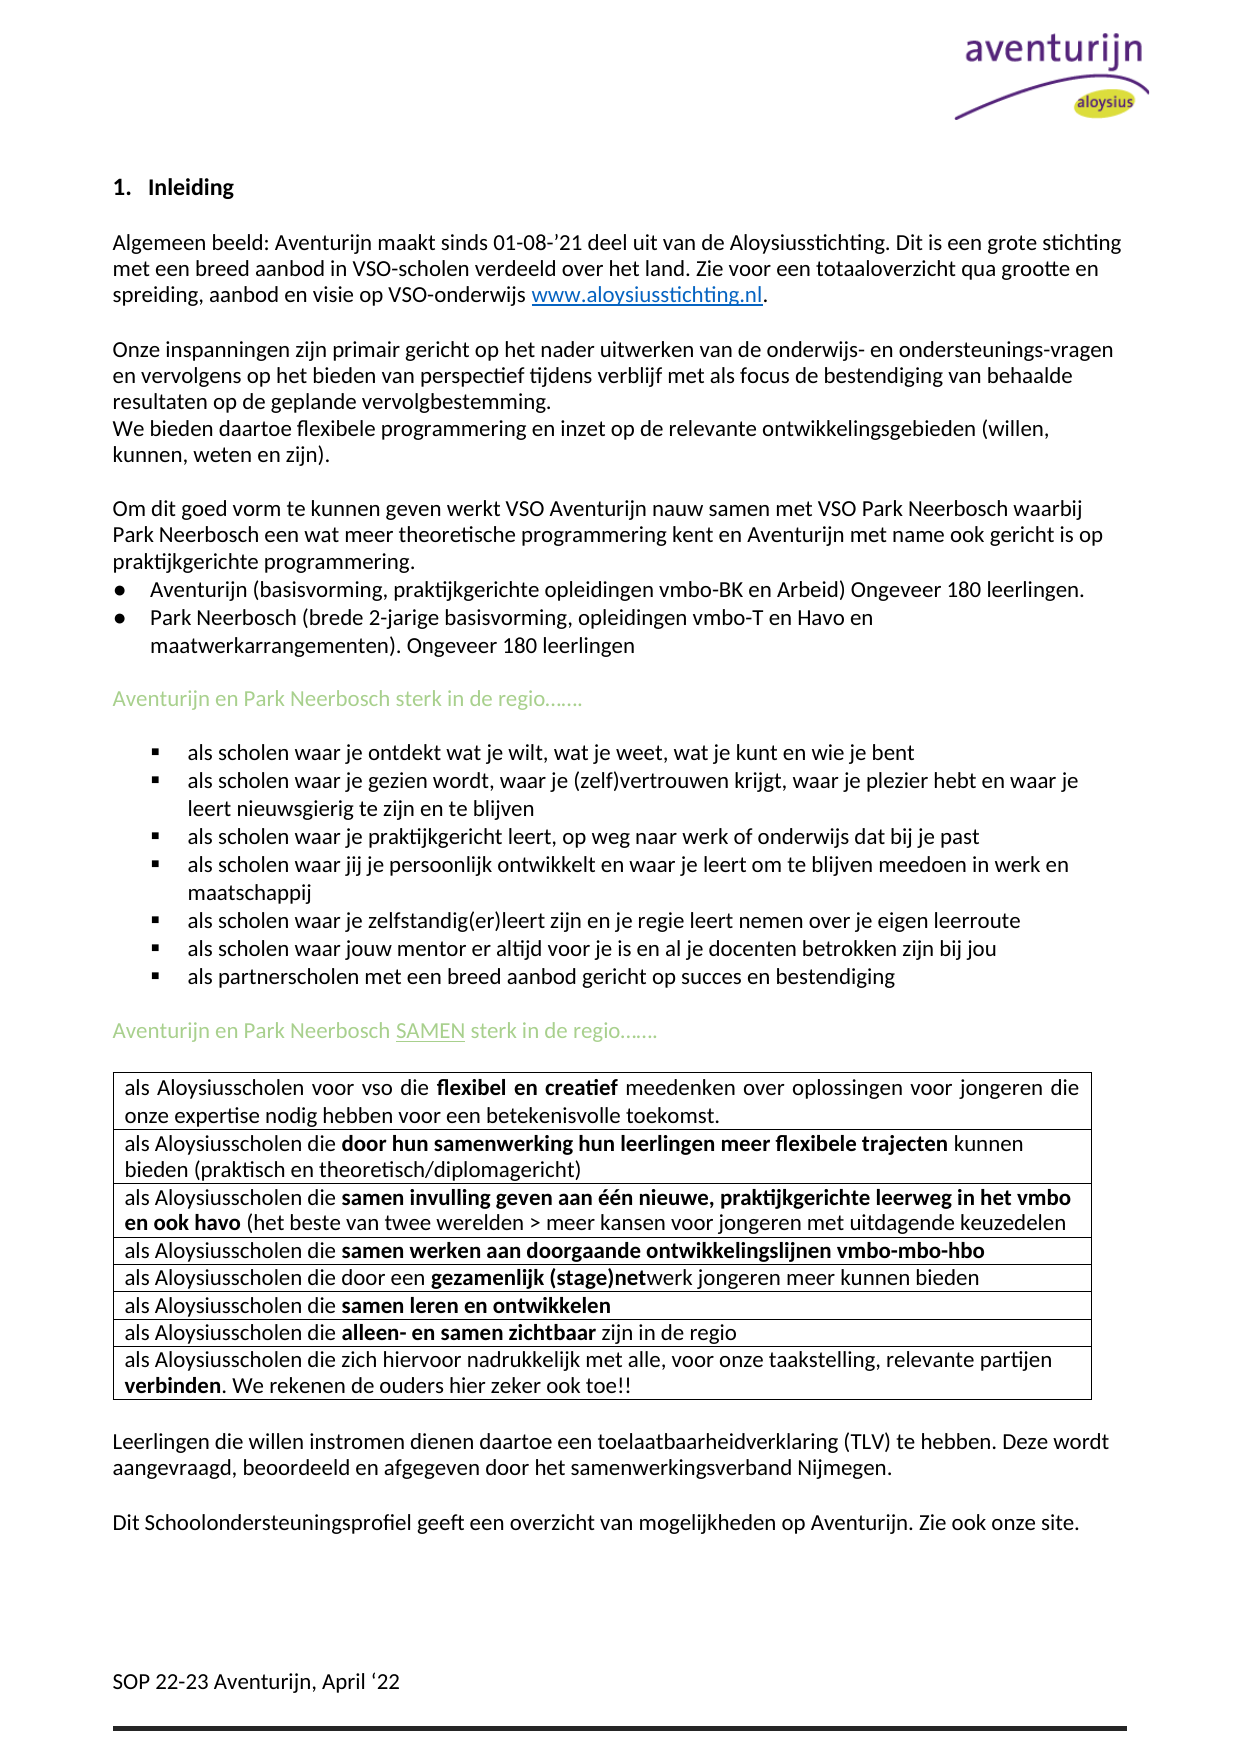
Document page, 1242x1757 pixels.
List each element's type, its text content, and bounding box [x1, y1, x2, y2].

table_cell als Aloysiusscholen die samen leren en ontwikkelen [114, 1292, 1091, 1318]
list als scholen waar je ontdekt wat je wilt, wat je weet, wat je kunt en wie je bent [150, 738, 1127, 766]
list als scholen waar jouw mentor er altijd voor je is en al je docenten betrokken zijn bij jou [150, 934, 1127, 962]
table_header als Aloysiusscholen voor vso die flexibel en creatief meedenken over oplossingen voor jongeren die onze expertise nodig hebben voor een betekenisvolle toekomst. [114, 1073, 1091, 1129]
table_cell als Aloysiusscholen die zich hiervoor nadrukkelijk met alle, voor onze taakstelling, relevante partijen verbinden. We rekenen de ouders hier zeker ook toe!! [114, 1347, 1091, 1399]
text We bieden daartoe flexibele programmering en inzet op de relevante ontwikkelingsgebieden (willen, kunnen, weten en zijn). [112, 415, 1127, 468]
table_cell als Aloysiusscholen die samen werken aan doorgaande ontwikkelingslijnen vmbo-mbo-hbo [114, 1238, 1091, 1264]
text Algemeen beeld: Aventurijn maakt sinds 01-08-’21 deel uit van de Aloysiusstichting. Dit is een grote stichting met een breed aanbod in VSO-scholen verdeeld over het land. Zie voor een totaaloverzicht qua grootte en spreiding, aanbod en visie op VSO-onderwijs www.aloysiusstichting.nl. [112, 229, 1127, 308]
text 1. Inleiding [112, 171, 1127, 201]
text Dit Schoolondersteuningsprofiel geeft een overzicht van mogelijkheden op Aventurijn. Zie ook onze site. [112, 1509, 1127, 1536]
text Aventurijn en Park Neerbosch SAMEN sterk in de regio……. [112, 1018, 1127, 1044]
list als scholen waar je zelfstandig(er)leert zijn en je regie leert nemen over je eigen leerroute [150, 906, 1127, 934]
list als partnerscholen met een breed aanbod gericht op succes en bestendiging [150, 962, 1127, 990]
list als scholen waar jij je persoonlijk ontwikkelt en waar je leert om te blijven meedoen in werk en maatschappij [150, 850, 1127, 906]
list Park Neerbosch (brede 2-jarige basisvorming, opleidingen vmbo-T en Havo en maatwerkarrangementen). Ongeveer 180 leerlingen [113, 603, 1127, 659]
text Leerlingen die willen instromen dienen daartoe een toelaatbaarheidverklaring (TLV) te hebben. Deze wordt aangevraagd, beoordeeld en afgegeven door het samenwerkingsverband Nijmegen. [112, 1428, 1127, 1481]
list Aventurijn (basisvorming, praktijkgerichte opleidingen vmbo-BK en Arbeid) Ongeveer 180 leerlingen. [113, 576, 1127, 603]
table_cell als Aloysiusscholen die door een gezamenlijk (stage)netwerk jongeren meer kunnen bieden [114, 1265, 1091, 1291]
list als scholen waar je gezien wordt, waar je (zelf)vertrouwen krijgt, waar je plezier hebt en waar je leert nieuwsgierig te zijn en te blijven [150, 766, 1127, 822]
table_cell als Aloysiusscholen die alleen- en samen zichtbaar zijn in de regio [114, 1320, 1091, 1346]
table_cell als Aloysiusscholen die door hun samenwerking hun leerlingen meer flexibele trajecten kunnen bieden (praktisch en theoretisch/diplomagericht) [114, 1130, 1091, 1183]
text Aventurijn en Park Neerbosch sterk in de regio……. [112, 685, 1127, 711]
picture [953, 28, 1150, 121]
table_cell als Aloysiusscholen die samen invulling geven aan één nieuwe, praktijkgerichte leerweg in het vmbo en ook havo (het beste van twee werelden > meer kansen voor jongeren met uitdagende keuzedelen [114, 1184, 1091, 1237]
list als scholen waar je praktijkgericht leert, op weg naar werk of onderwijs dat bij je past [150, 822, 1127, 850]
text Om dit goed vorm te kunnen geven werkt VSO Aventurijn nauw samen met VSO Park Neerbosch waarbij Park Neerbosch een wat meer theoretische programmering kent en Aventurijn met name ook gericht is op praktijkgerichte programmering. [112, 496, 1127, 575]
text Onze inspanningen zijn primair gericht op het nader uitwerken van de onderwijs- en ondersteunings-vragen en vervolgens op het bieden van perspectief tijdens verblijf met als focus de bestendiging van behaalde resultaten op de geplande vervolgbestemming. [112, 336, 1127, 415]
